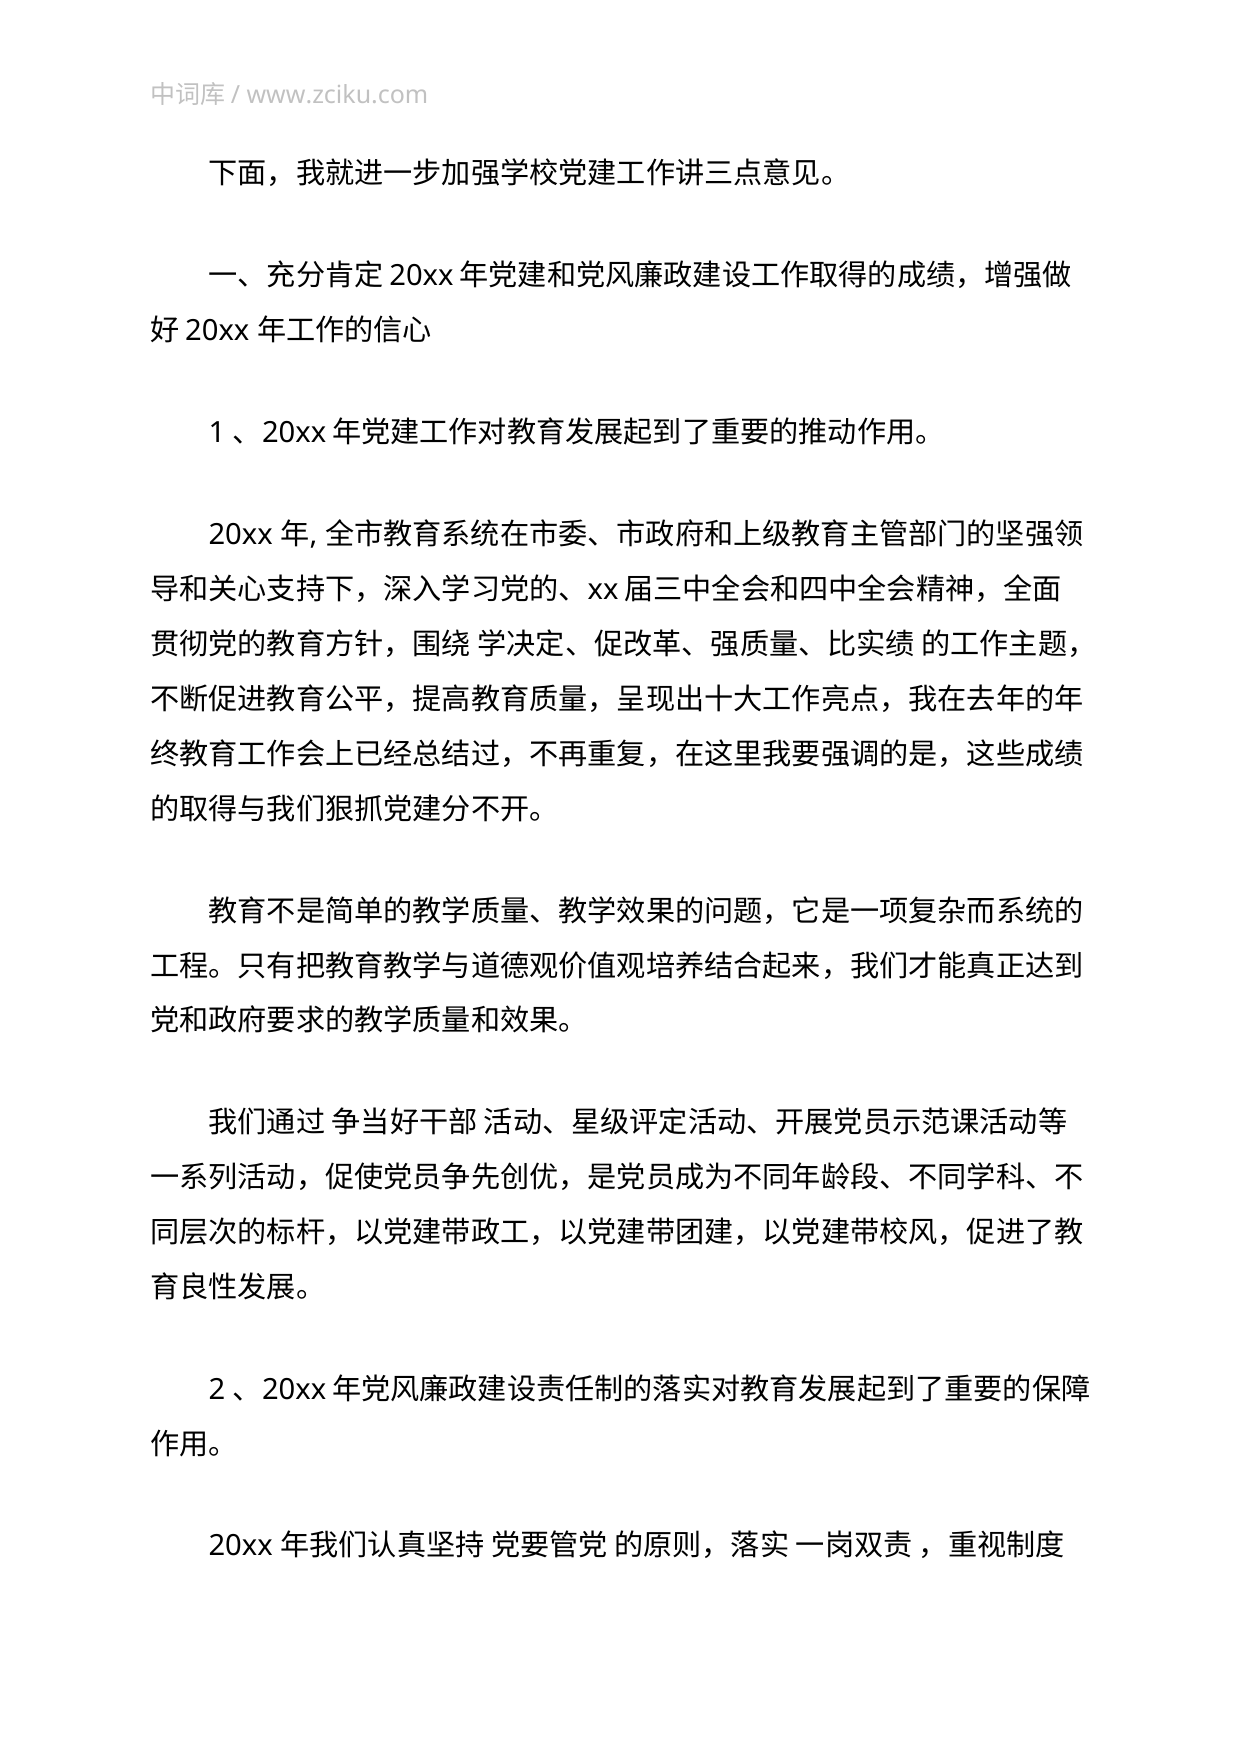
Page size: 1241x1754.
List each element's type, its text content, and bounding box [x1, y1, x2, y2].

text 1 、20xx年党建工作对教育发展起到了重要的推动作用。 [150, 409, 1090, 451]
text 我们通过 争当好干部 活动、星级评定活动、开展党员示范课活动等一系列活动，促使党员争先创优，是党员成为不同年龄段、不同学科、不同层次的标杆，以党建带政工，以党建带团建，以党建带校风，促进了教育良性发展。 [150, 1099, 1090, 1306]
text 教育不是简单的教学质量、教学效果的问题，它是一项复杂而系统的工程。只有把教育教学与道德观价值观培养结合起来，我们才能真正达到党和政府要求的教学质量和效果。 [150, 887, 1090, 1039]
text 下面，我就进一步加强学校党建工作讲三点意见。 [150, 150, 1090, 192]
text 一、充分肯定20xx年党建和党风廉政建设工作取得的成绩，增强做好20xx 年工作的信心 [150, 252, 1090, 349]
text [150, 1522, 1090, 1564]
text 20xx 年, 全市教育系统在市委、市政府和上级教育主管部门的坚强领导和关心支持下，深入学习党的、xx届三中全会和四中全会精神，全面贯彻党的教育方针，围绕 学决定、促改革、强质量、比实绩 的工作主题，不断促进教育公平，提高教育质量，呈现出十大工作亮点，我在去年的年终教育工作会上已经总结过，不再重复，在这里我要强调的是，这些成绩的取得与我们狠抓党建分不开。 [150, 511, 1090, 828]
text 2 、20xx年党风廉政建设责任制的落实对教育发展起到了重要的保障作用。 [150, 1365, 1090, 1462]
